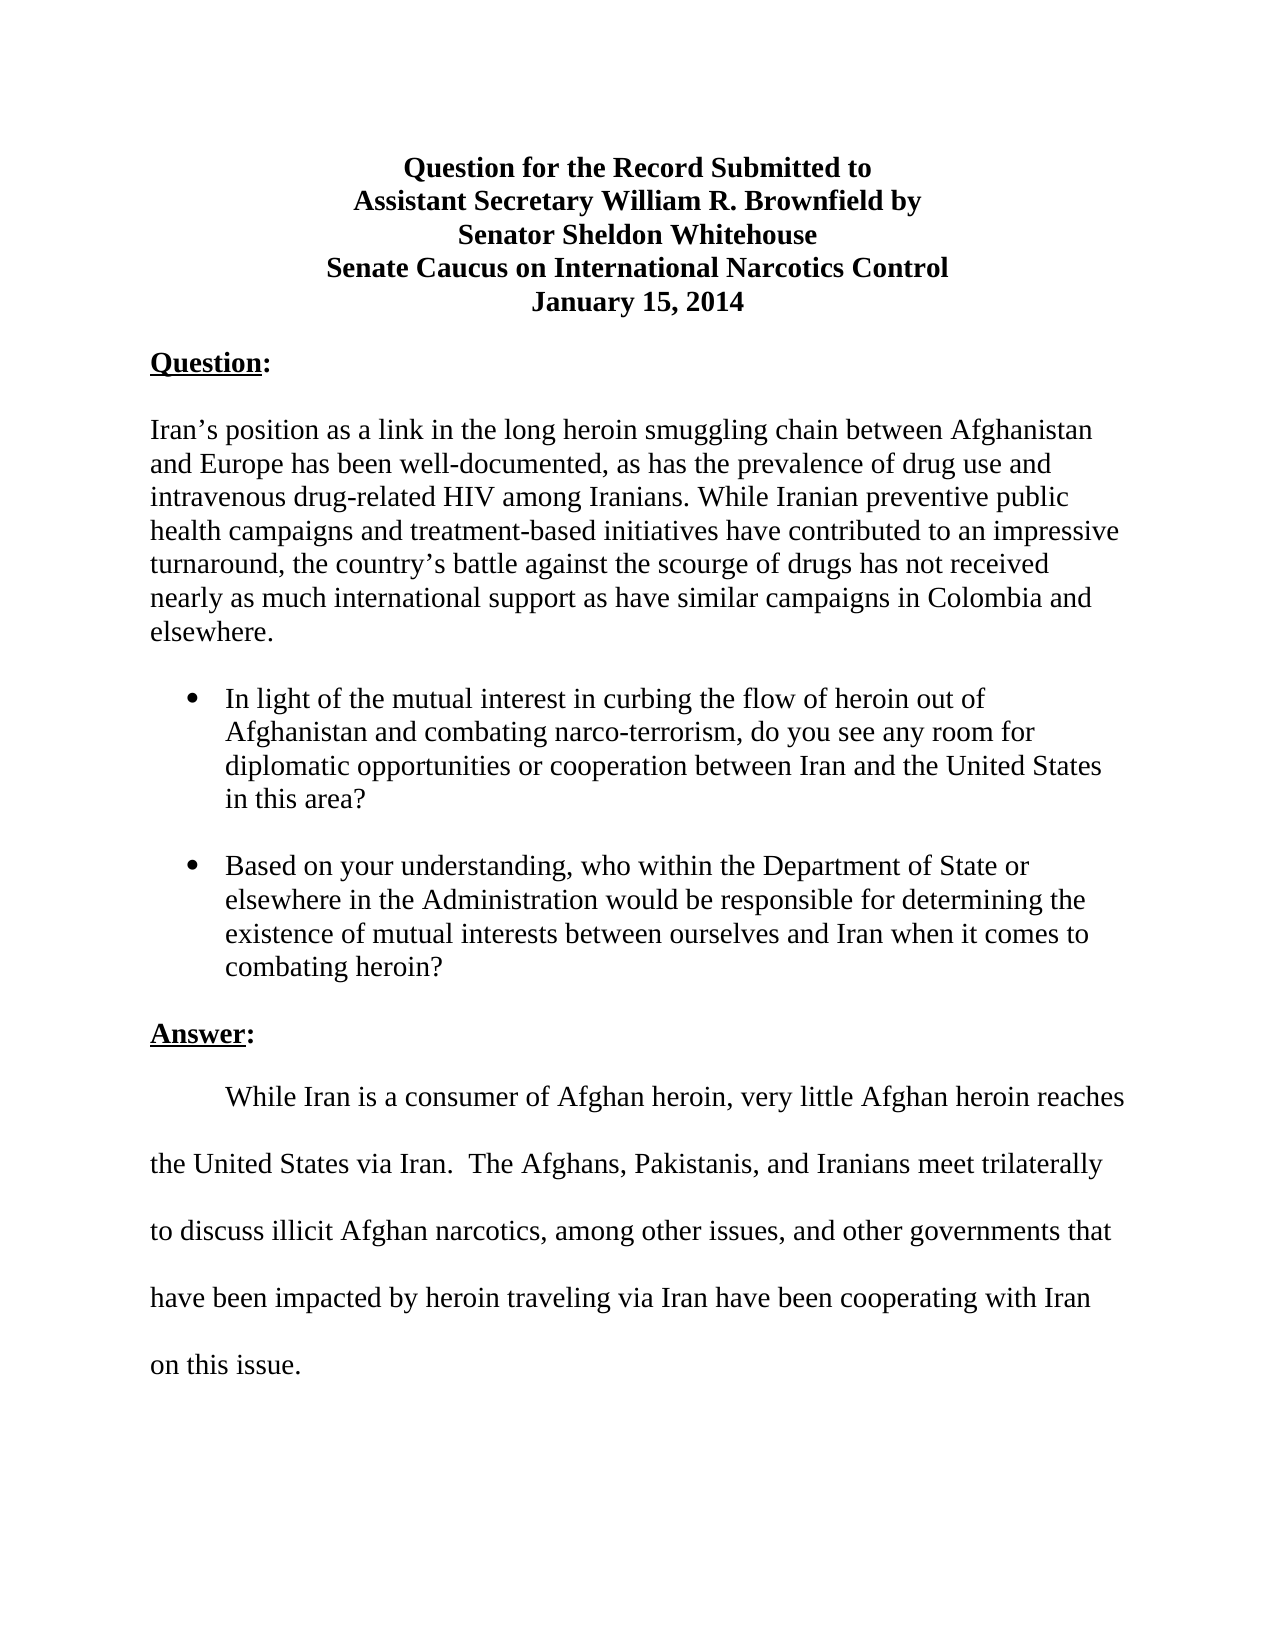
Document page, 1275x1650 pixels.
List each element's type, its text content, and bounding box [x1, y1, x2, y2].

text Question: [150, 345, 1125, 379]
text Answer: [150, 1016, 1125, 1050]
text Assistant Secretary William R. Brownfield by [150, 183, 1125, 217]
text Question for the Record Submitted to [150, 150, 1125, 183]
list In light of the mutual interest in curbing the flow of heroin out of Afghanistan and combating narco-terrorism, do you see any room for diplomatic opportunities or cooperation between Iran and the United States in this area? [187, 681, 1125, 815]
list Based on your understanding, who within the Department of State or elsewhere in the Administration would be responsible for determining the existence of mutual interests between ourselves and Iran when it comes to combating heroin? [187, 848, 1125, 983]
text Senate Caucus on International Narcotics Control [150, 251, 1125, 284]
text While Iran is a consumer of Afghan heroin, very little Afghan heroin reaches the United States via Iran. The Afghans, Pakistanis, and Iranians meet trilaterally to discuss illicit Afghan narcotics, among other issues, and other governments that have been impacted by heroin traveling via Iran have been cooperating with Iran on this issue. [150, 1079, 1125, 1381]
text Iran’s position as a link in the long heroin smuggling chain between Afghanistan and Europe has been well-documented, as has the prevalence of drug use and intravenous drug-related HIV among Iranians. While Iranian preventive public health campaigns and treatment-based initiatives have contributed to an impressive turnaround, the country’s battle against the scourge of drugs has not received nearly as much international support as have similar campaigns in Colombia and elsewhere. [150, 412, 1125, 647]
text Senator Sheldon Whitehouse [150, 217, 1125, 251]
text January 15, 2014 [150, 284, 1125, 318]
